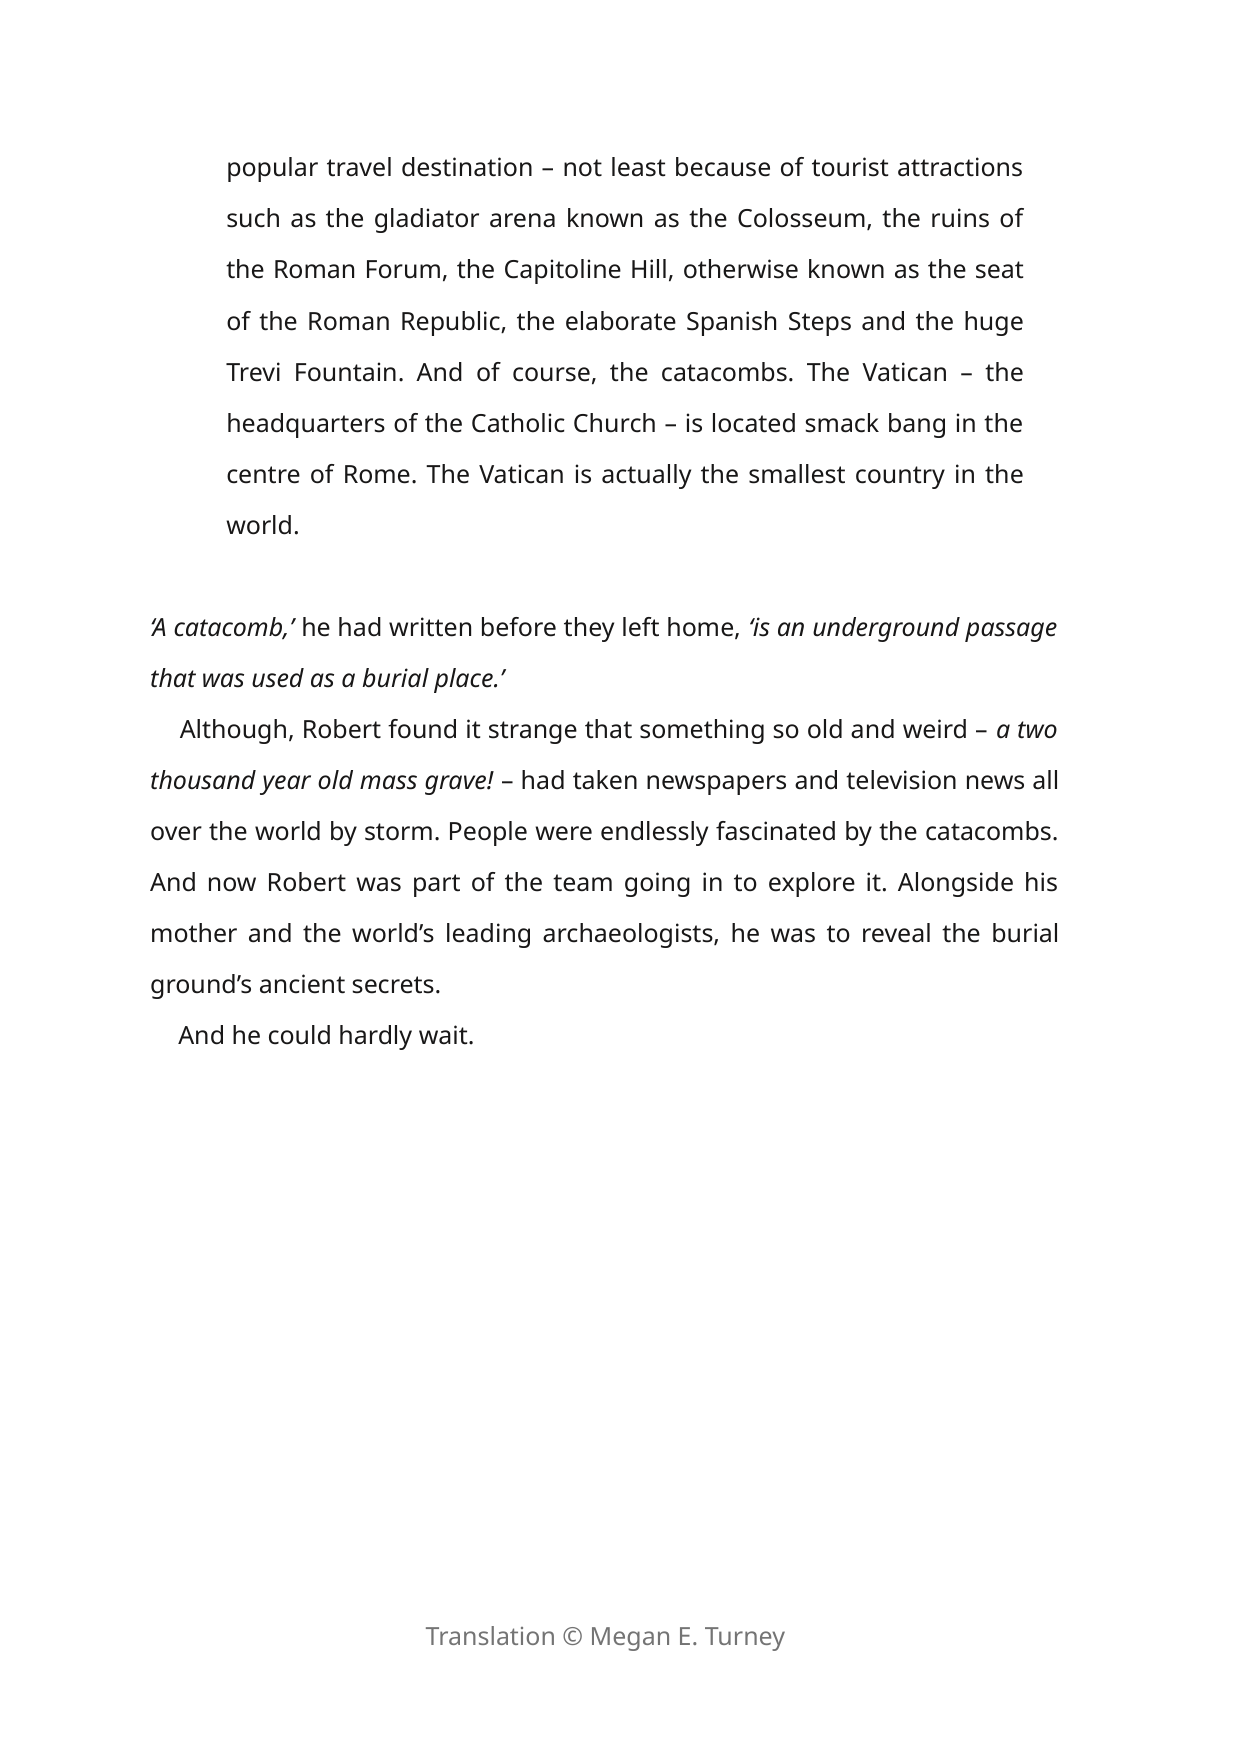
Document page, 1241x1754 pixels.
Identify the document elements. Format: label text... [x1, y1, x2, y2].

text ‘A catacomb,’ he had written before they left home, ‘is an underground passage that was used as a burial place.’ [150, 609, 1060, 694]
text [225, 150, 1025, 541]
text Although, Robert found it strange that something so old and weird – a two thousand year old mass grave! – had taken newspapers and television news all over the world by storm. People were endlessly fascinated by the catacombs. And now Robert was part of the team going in to explore it. Alongside his mother and the world’s leading archaeologists, he was to reveal the burial ground’s ancient secrets. [150, 711, 1060, 1001]
text And he could hardly wait. [148, 1018, 1061, 1052]
